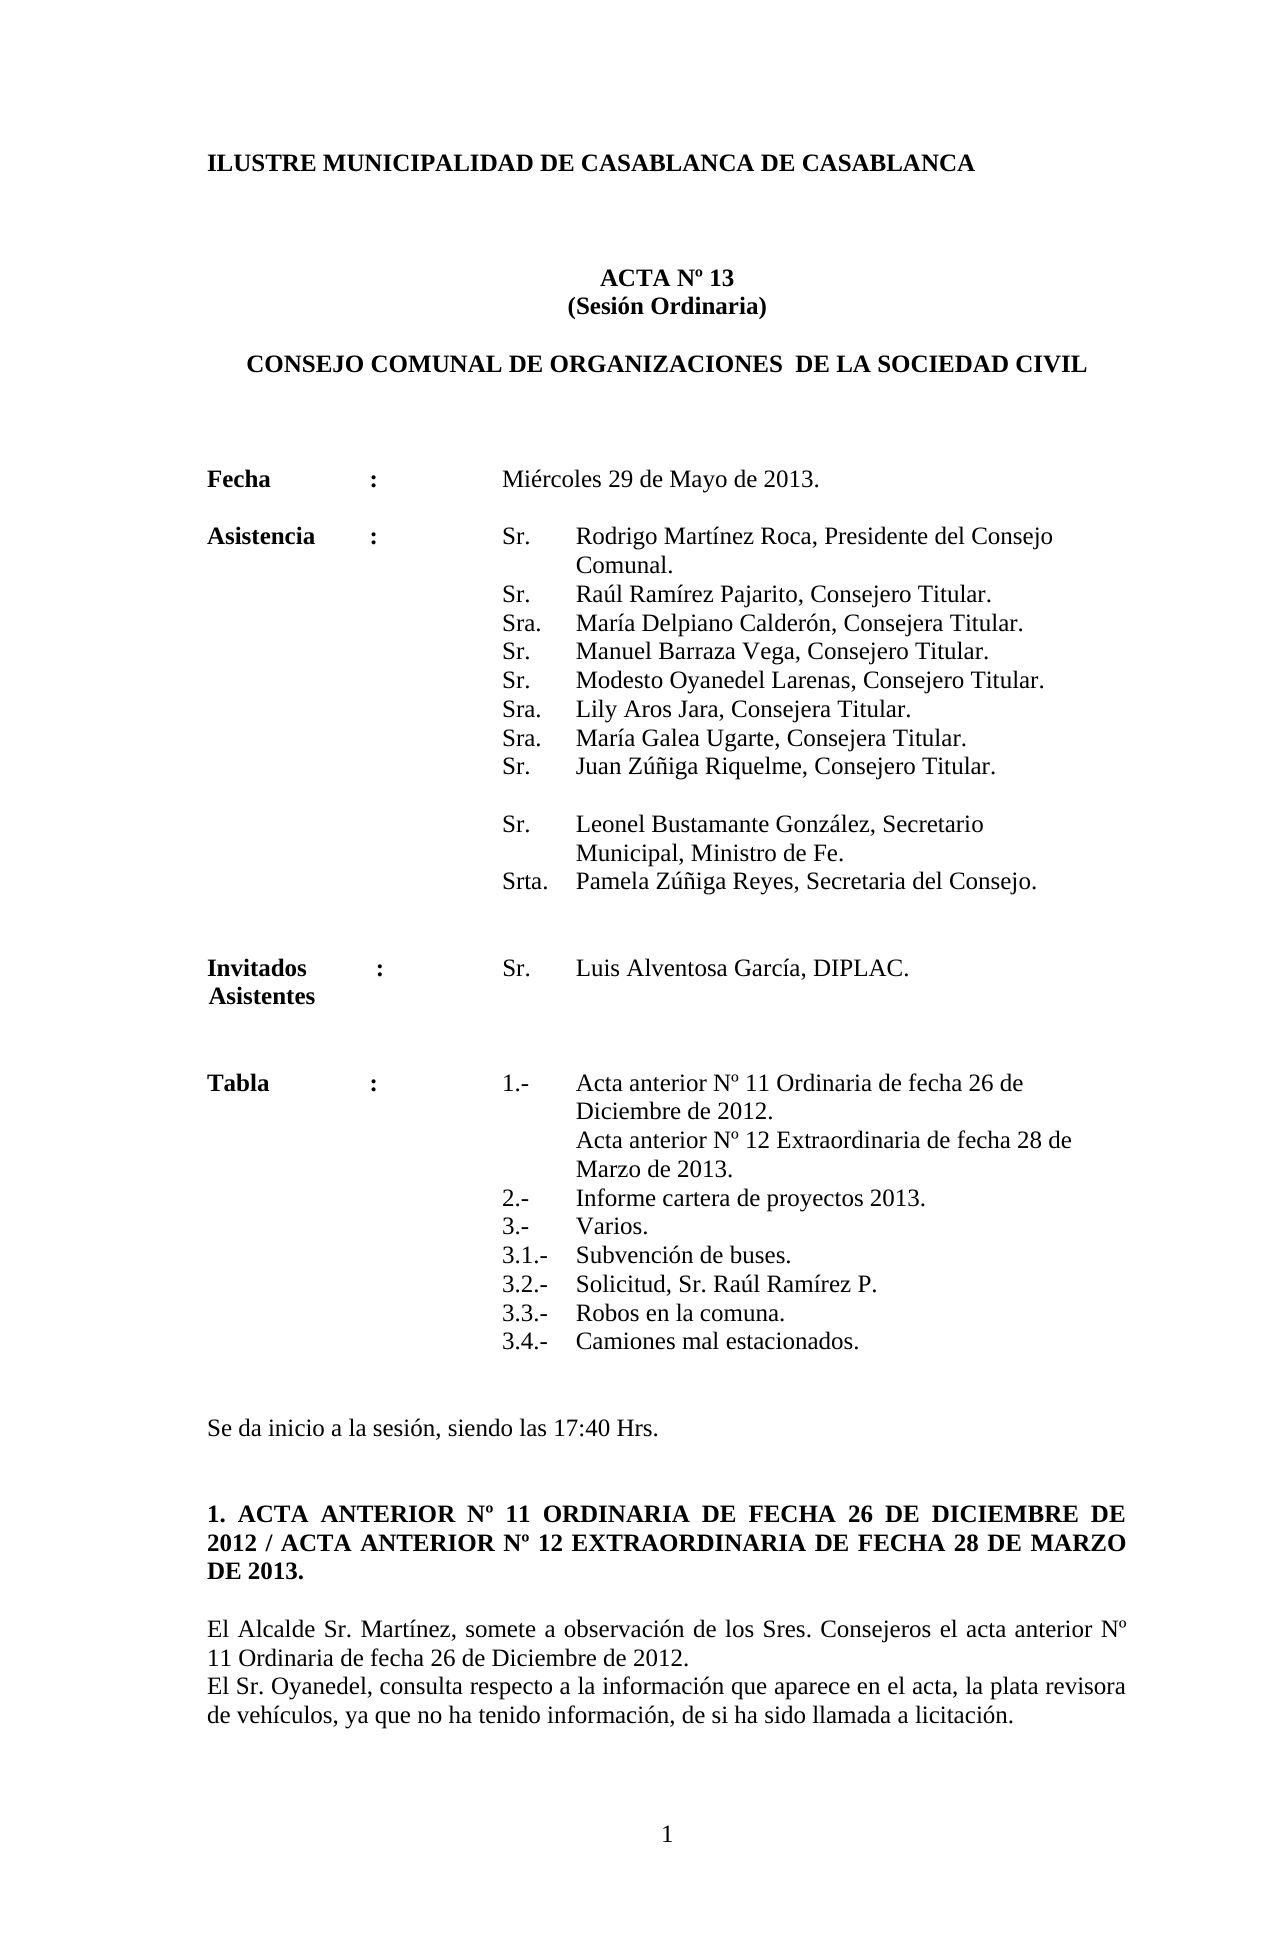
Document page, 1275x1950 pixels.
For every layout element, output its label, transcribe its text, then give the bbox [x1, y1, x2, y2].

text Sr. Manuel Barraza Vega, Consejero Titular. [207, 636, 1127, 665]
text Se da inicio a la sesión, siendo las 17:40 Hrs. [207, 1413, 1127, 1441]
text Sr. Leonel Bustamante González, Secretario [207, 809, 1127, 838]
text 3.3.- Robos en la comuna. [207, 1298, 1127, 1326]
text Municipal, Ministro de Fe. [207, 838, 1127, 866]
text 2.- Informe cartera de proyectos 2013. [207, 1183, 1127, 1211]
text Sr. Raúl Ramírez Pajarito, Consejero Titular. [207, 579, 1127, 608]
text Srta. Pamela Zúñiga Reyes, Secretaria del Consejo. [207, 866, 1127, 895]
text Sr. Juan Zúñiga Riquelme, Consejero Titular. [207, 751, 1127, 780]
text 1. ACTA ANTERIOR Nº 11 ORDINARIA DE FECHA 26 DE DICIEMBRE DE 2012 / ACTA ANTERIOR Nº 12 EXTRAORDINARIA DE FECHA 28 DE MARZO DE 2013. [207, 1499, 1127, 1585]
text Sra. Lily Aros Jara, Consejera Titular. [207, 694, 1127, 723]
text 3.4.- Camiones mal estacionados. [207, 1326, 1127, 1355]
text CONSEJO COMUNAL DE ORGANIZACIONES DE LA SOCIEDAD CIVIL [207, 349, 1127, 378]
text ACTA Nº 13 [207, 263, 1127, 291]
text Sr. Modesto Oyanedel Larenas, Consejero Titular. [207, 665, 1127, 694]
text Acta anterior Nº 12 Extraordinaria de fecha 28 de [207, 1125, 1127, 1154]
text Comunal. [207, 550, 1127, 579]
text Invitados : Sr. Luis Alventosa García, DIPLAC. [207, 953, 1127, 981]
text El Sr. Oyanedel, consulta respecto a la información que aparece en el acta, la plata revisora de vehículos, ya que no ha tenido información, de si ha sido llamada a licitación. [207, 1671, 1127, 1729]
text 3.1.- Subvención de buses. [207, 1240, 1127, 1269]
text El Alcalde Sr. Martínez, somete a observación de los Sres. Consejeros el acta anterior Nº 11 Ordinaria de fecha 26 de Diciembre de 2012. [207, 1614, 1127, 1671]
text Fecha : Miércoles 29 de Mayo de 2013. [207, 464, 1127, 493]
text Asistentes [133, 981, 1127, 1010]
text Marzo de 2013. [207, 1154, 1127, 1183]
text Asistencia : Sr. Rodrigo Martínez Roca, Presidente del Consejo [207, 521, 1127, 550]
text ILUSTRE MUNICIPALIDAD DE CASABLANCA DE CASABLANCA [207, 148, 1127, 176]
text (Sesión Ordinaria) [207, 291, 1127, 320]
text Sra. María Galea Ugarte, Consejera Titular. [207, 723, 1127, 751]
text Diciembre de 2012. [207, 1096, 1127, 1125]
text 3.2.- Solicitud, Sr. Raúl Ramírez P. [207, 1269, 1127, 1298]
text Sra. María Delpiano Calderón, Consejera Titular. [207, 608, 1127, 636]
text 3.- Varios. [207, 1211, 1127, 1240]
text Tabla : 1.- Acta anterior Nº 11 Ordinaria de fecha 26 de [207, 1068, 1127, 1096]
